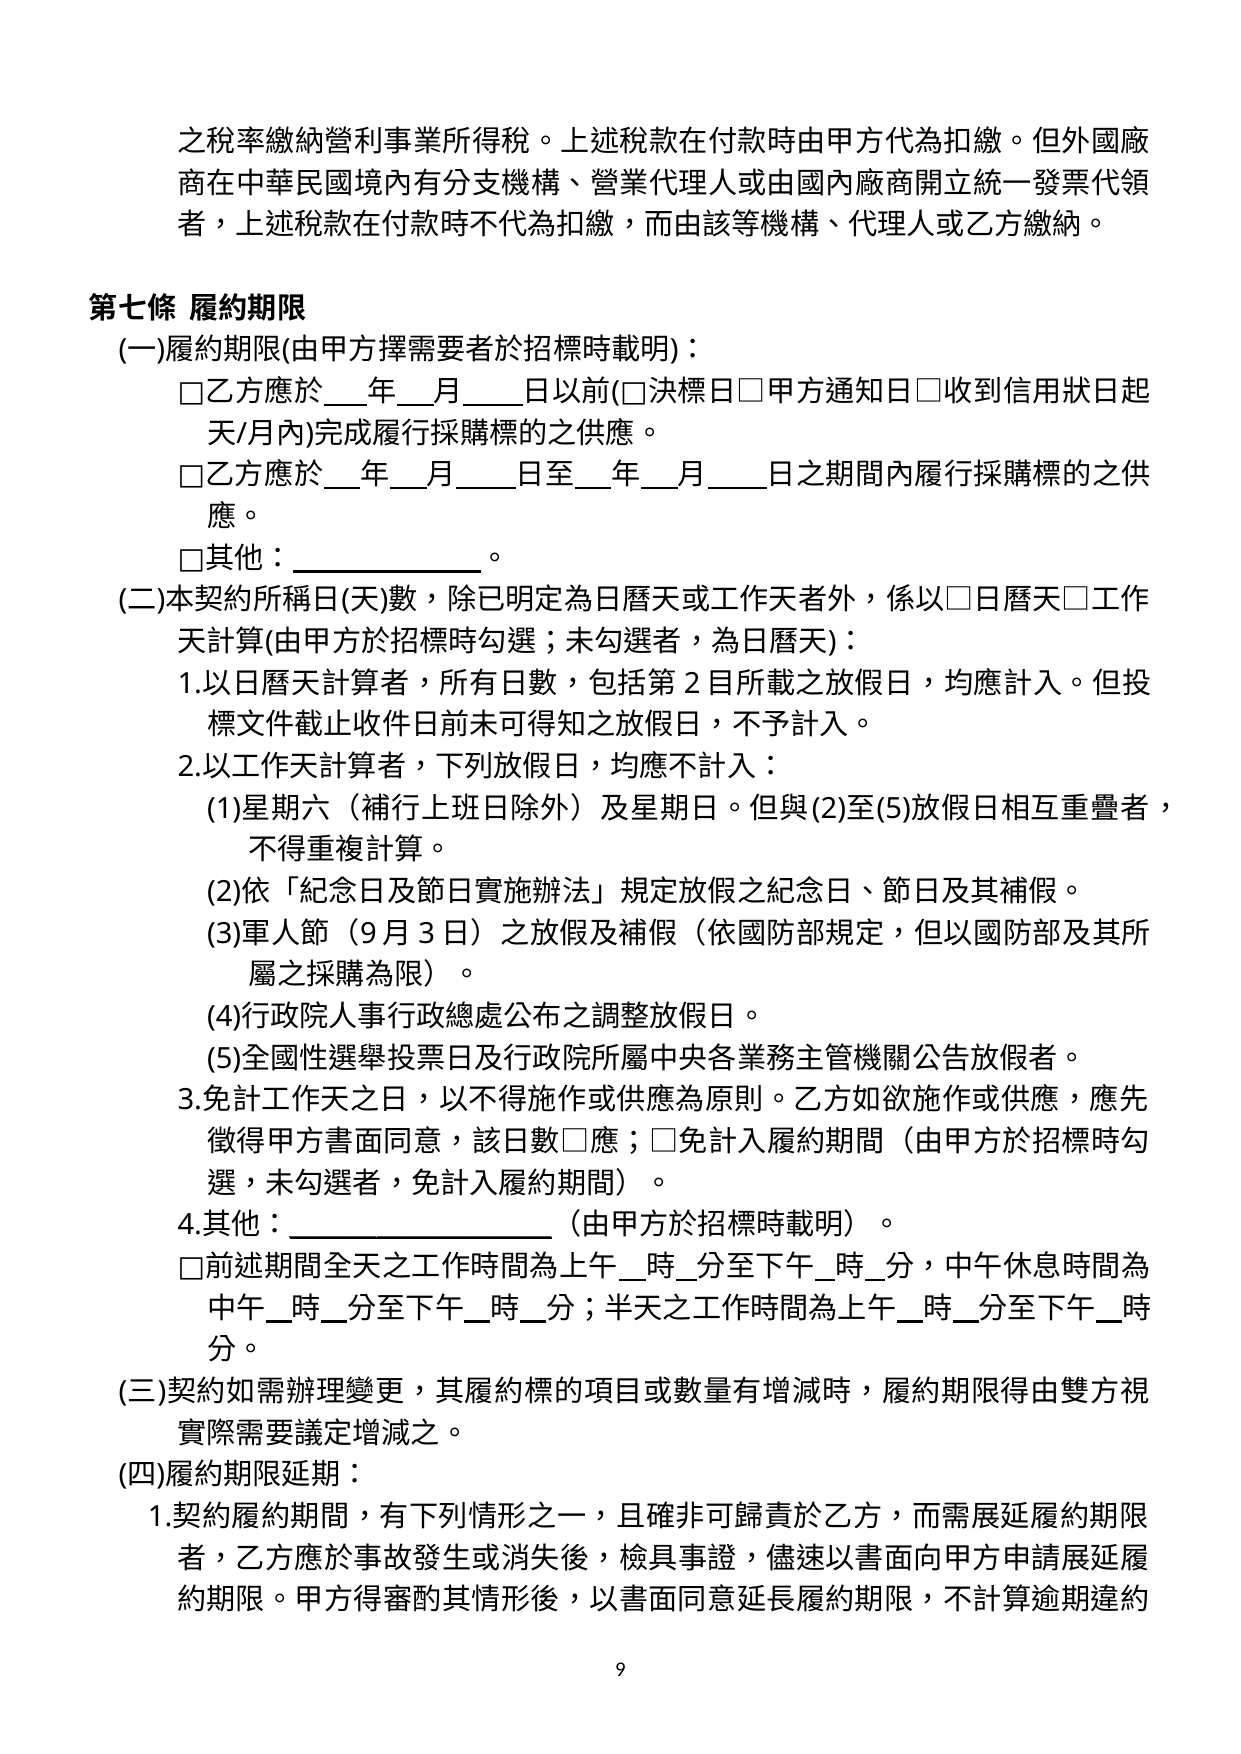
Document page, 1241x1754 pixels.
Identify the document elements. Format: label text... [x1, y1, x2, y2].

text (二)本契約所稱日(天)數，除已明定為日曆天或工作天者外，係以□日曆天□工作天計算(由甲方於招標時勾選；未勾選者，為日曆天)： [118, 576, 1152, 660]
text 第七條 履約期限 [89, 285, 1152, 326]
text (5)全國性選舉投票日及行政院所屬中央各業務主管機關公告放假者。 [207, 1035, 1152, 1076]
text □前述期間全天之工作時間為上午 時 分至下午 時 分，中午休息時間為中午 時 分至下午 時 分；半天之工作時間為上午 時 分至下午 時 分。 [177, 1243, 1152, 1368]
text (三)契約如需辦理變更，其履約標的項目或數量有增減時，履約期限得由雙方視實際需要議定增減之。 [118, 1368, 1152, 1451]
text (一)履約期限(由甲方擇需要者於招標時載明)： [118, 326, 1152, 368]
text (4)行政院人事行政總處公布之調整放假日。 [207, 993, 1152, 1035]
text □乙方應於 年 月 日以前(□決標日□甲方通知日□收到信用狀日起 天/月內)完成履行採購標的之供應。 [177, 368, 1152, 451]
text (四)履約期限延期： [118, 1451, 1152, 1493]
text 1.以日曆天計算者，所有日數，包括第2目所載之放假日，均應計入。但投標文件截止收件日前未可得知之放假日，不予計入。 [177, 660, 1152, 743]
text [118, 118, 1152, 243]
text 4.其他：＿＿＿＿＿＿＿＿＿（由甲方於招標時載明）。 [177, 1201, 1152, 1243]
text (2)依「紀念日及節日實施辦法」規定放假之紀念日、節日及其補假。 [207, 868, 1152, 910]
text (1)星期六（補行上班日除外）及星期日。但與(2)至(5)放假日相互重疊者，不得重複計算。 [207, 785, 1152, 868]
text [148, 1493, 1152, 1618]
text 3.免計工作天之日，以不得施作或供應為原則。乙方如欲施作或供應，應先徵得甲方書面同意，該日數□應；□免計入履約期間（由甲方於招標時勾選，未勾選者，免計入履約期間）。 [177, 1076, 1152, 1201]
text 2.以工作天計算者，下列放假日，均應不計入： [177, 743, 1152, 785]
text □乙方應於 年 月 日至 年 月 日之期間內履行採購標的之供應。 [177, 451, 1152, 535]
text (3)軍人節（9月3日）之放假及補假（依國防部規定，但以國防部及其所屬之採購為限）。 [207, 910, 1152, 993]
text □其他： 。 [177, 535, 1152, 576]
